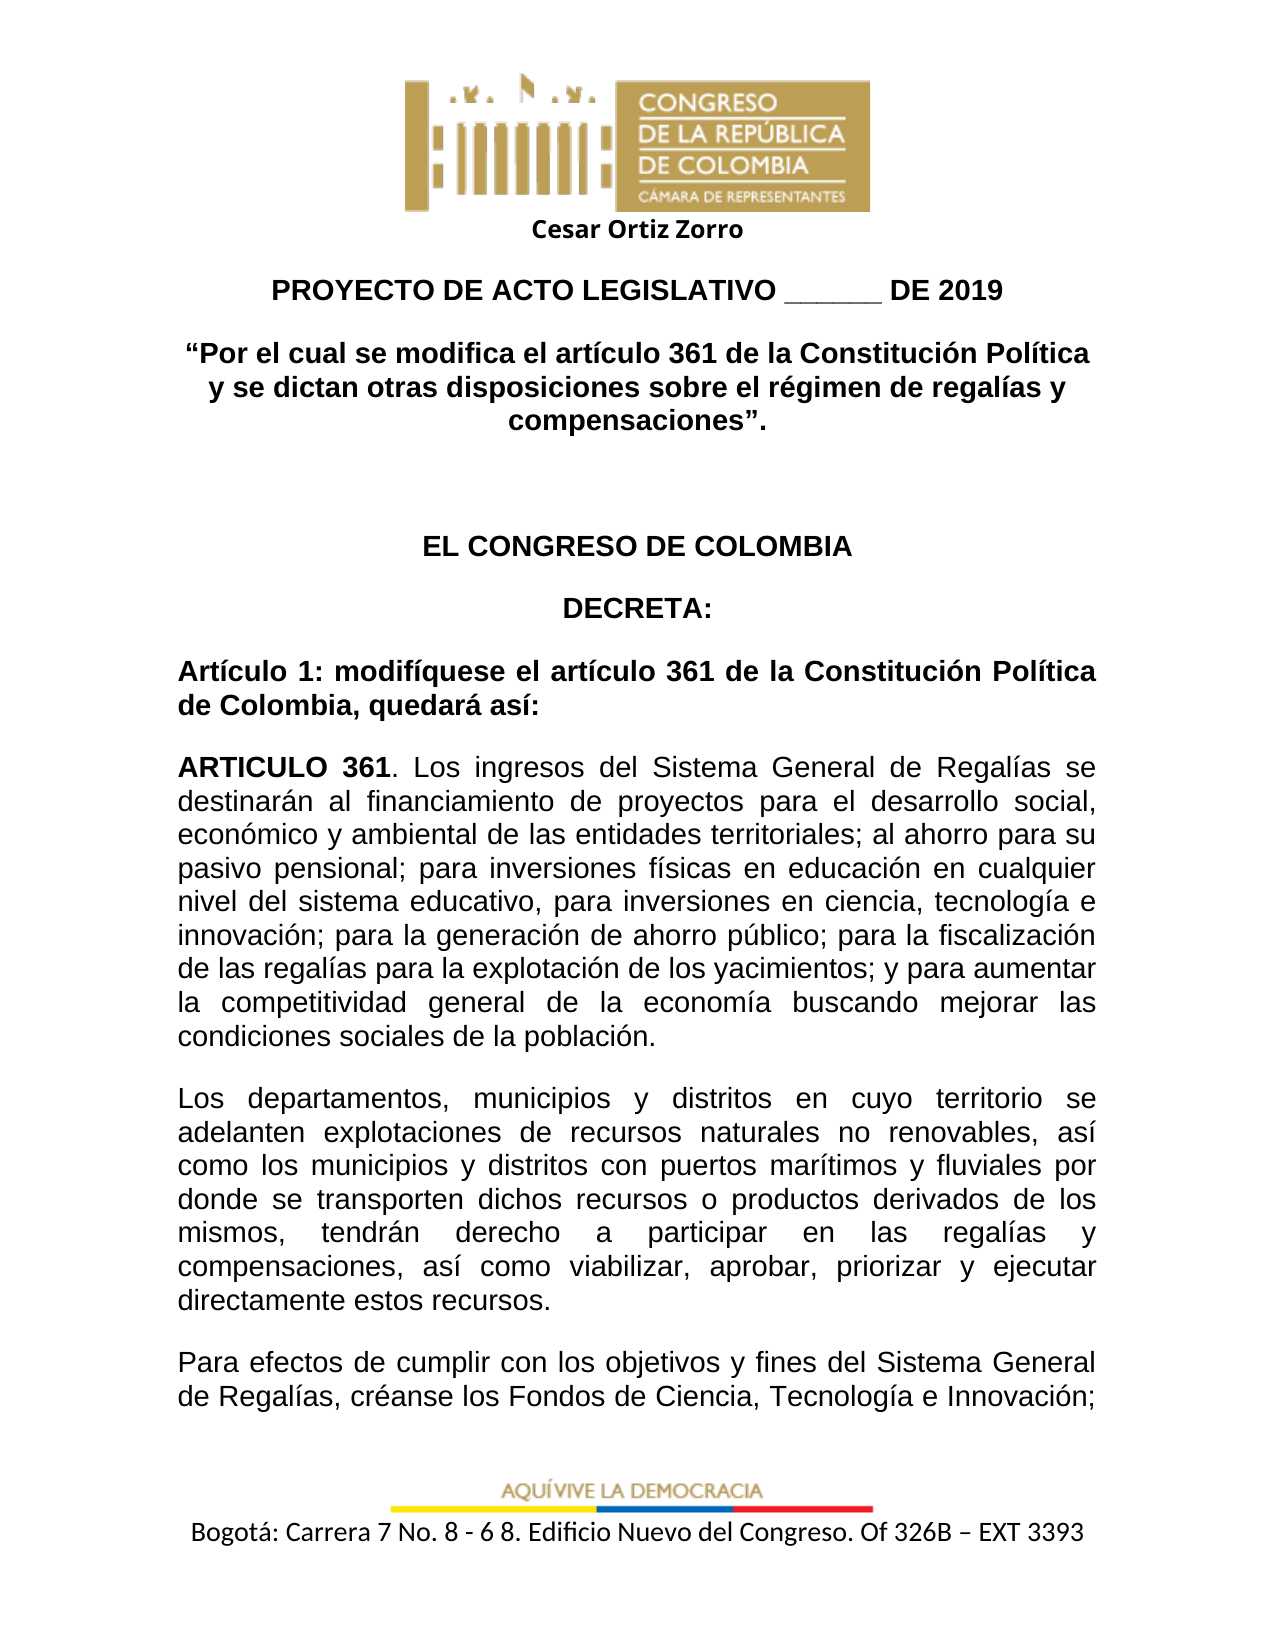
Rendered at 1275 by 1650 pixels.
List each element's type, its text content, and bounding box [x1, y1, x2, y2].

text Los departamentos, municipios y distritos en cuyo territorio se adelanten explotaciones de recursos naturales no renovables, así como los municipios y distritos con puertos marítimos y fluviales por donde se transporten dichos recursos o productos derivados de los mismos, tendrán derecho a participar en las regalías y compensaciones, así como viabilizar, aprobar, priorizar y ejecutar directamente estos recursos. [177, 1081, 1098, 1316]
text “Por el cual se modifica el artículo 361 de la Constitución Política y se dictan otras disposiciones sobre el régimen de regalías y compensaciones”. [177, 336, 1098, 437]
text ARTICULO 361. Los ingresos del Sistema General de Regalías se destinarán al financiamiento de proyectos para el desarrollo social, económico y ambiental de las entidades territoriales; al ahorro para su pasivo pensional; para inversiones físicas en educación en cualquier nivel del sistema educativo, para inversiones en ciencia, tecnología e innovación; para la generación de ahorro público; para la fiscalización de las regalías para la explotación de los yacimientos; y para aumentar la competitividad general de la economía buscando mejorar las condiciones sociales de la población. [177, 750, 1098, 1052]
text Artículo 1: modifíquese el artículo 361 de la Constitución Política de Colombia, quedará así: [177, 654, 1098, 721]
text DECRETA: [177, 591, 1098, 625]
text EL CONGRESO DE COLOMBIA [177, 529, 1098, 562]
text PROYECTO DE ACTO LEGISLATIVO ______ DE 2019 [177, 273, 1098, 307]
picture [404, 73, 871, 212]
